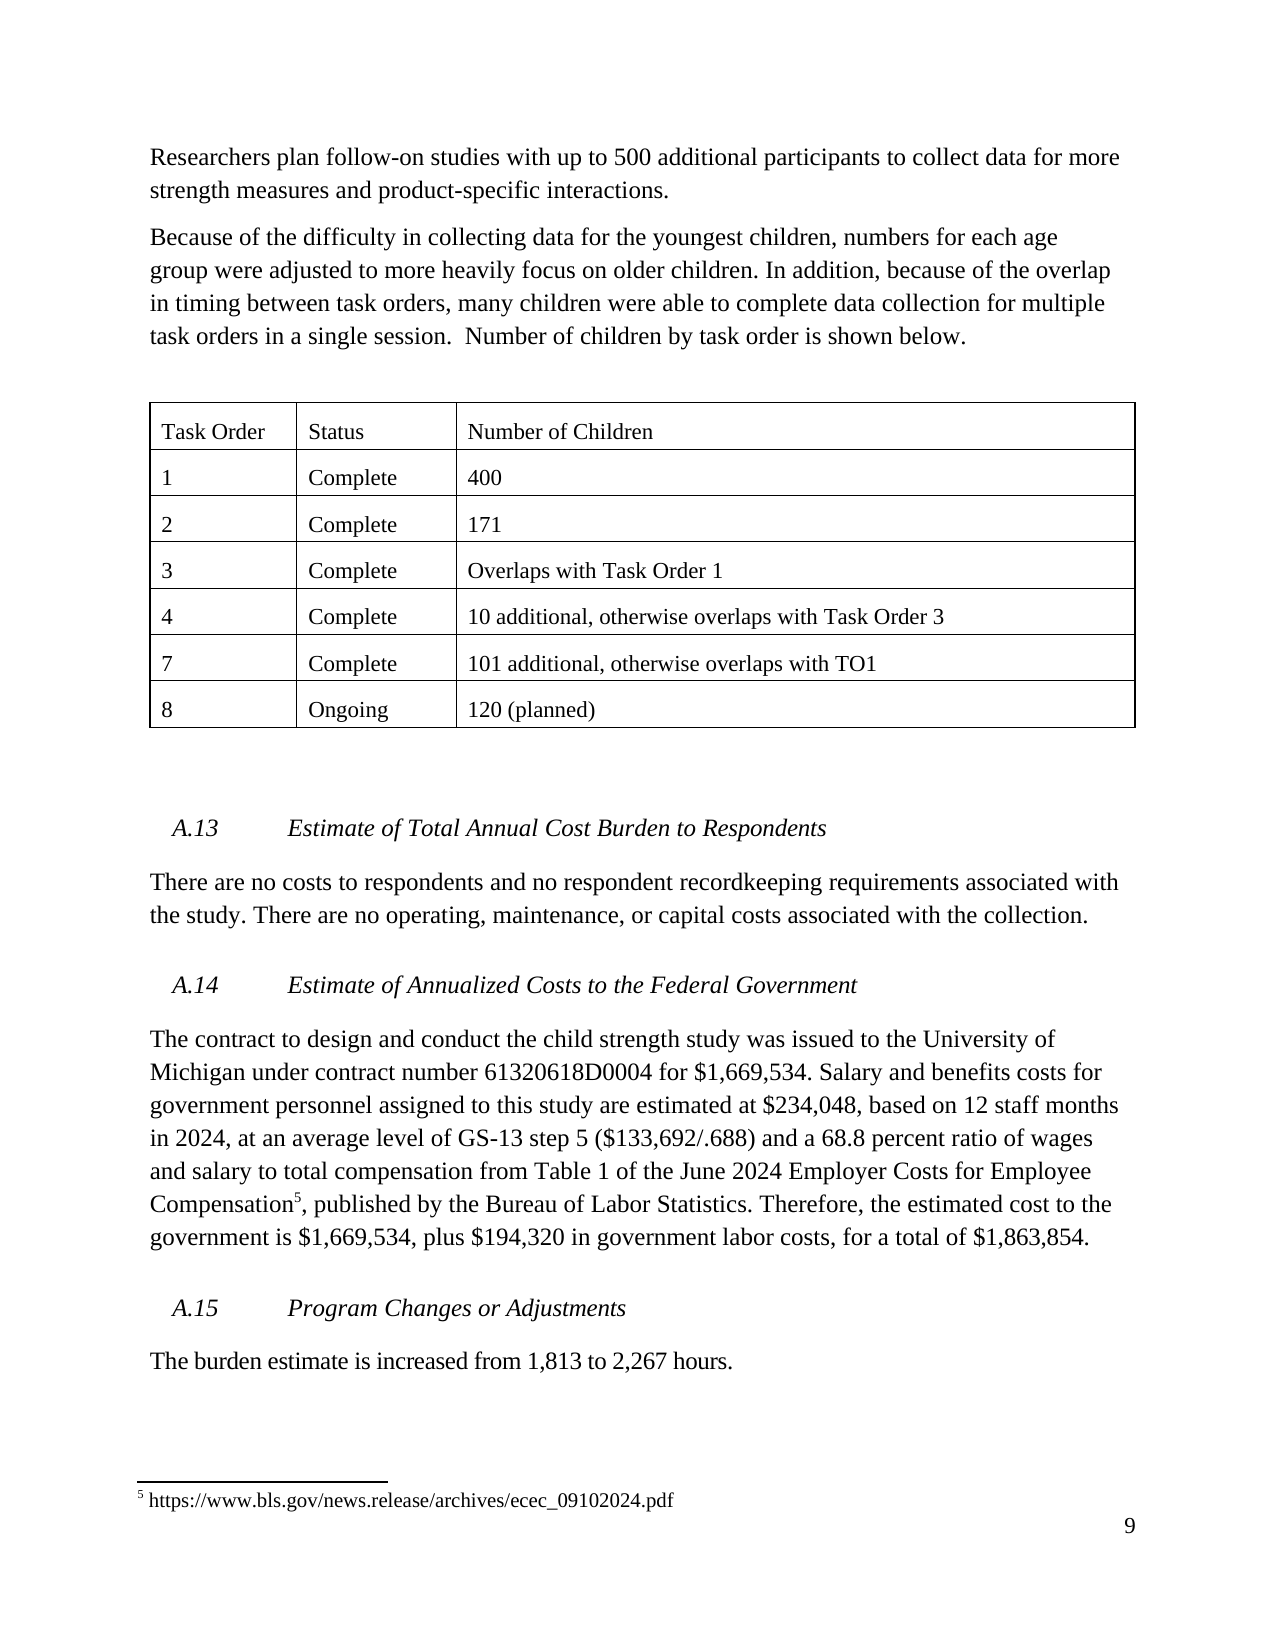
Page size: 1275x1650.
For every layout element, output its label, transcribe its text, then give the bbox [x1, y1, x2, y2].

table_cell Complete [297, 635, 456, 680]
subtitle Program Changes or Adjustments [172, 1293, 1135, 1321]
text The contract to design and conduct the child strength study was issued to the University of Michigan under contract number 61320618D0004 for $1,669,534. Salary and benefits costs for government personnel assigned to this study are estimated at $234,048, based on 12 staff months in 2024, at an average level of GS-13 step 5 ($133,692/.688) and a 68.8 percent ratio of wages and salary to total compensation from Table 1 of the June 2024 Employer Costs for Employee Compensation, published by the Bureau of Labor Statistics. Therefore, the estimated cost to the government is $1,669,534, plus $194,320 in government labor costs, for a total of $1,863,854. [149, 1024, 1122, 1251]
table_cell 3 [151, 542, 296, 588]
table_header Number of Children [457, 403, 1134, 448]
table_cell 171 [457, 496, 1134, 541]
table_cell 1 [151, 450, 296, 495]
text Researchers plan follow-on studies with up to 500 additional participants to collect data for more strength measures and product-specific interactions. [149, 142, 1122, 203]
table_cell 4 [151, 589, 296, 634]
table_cell 10 additional, otherwise overlaps with Task Order 3 [457, 589, 1134, 634]
table_cell Overlaps with Task Order 1 [457, 542, 1134, 588]
text There are no costs to respondents and no respondent recordkeeping requirements associated with the study. There are no operating, maintenance, or capital costs associated with the collection. [149, 867, 1122, 928]
table_cell Complete [297, 589, 456, 634]
subtitle Estimate of Annualized Costs to the Federal Government [172, 970, 1135, 999]
table_header Status [297, 403, 456, 448]
table_cell 101 additional, otherwise overlaps with TO1 [457, 635, 1134, 680]
text Because of the difficulty in collecting data for the youngest children, numbers for each age group were adjusted to more heavily focus on older children. In addition, because of the overlap in timing between task orders, many children were able to complete data collection for multiple task orders in a single session. Number of children by task order is shown below. [149, 222, 1122, 350]
table_cell Complete [297, 496, 456, 541]
table_cell Complete [297, 542, 456, 588]
table_cell 8 [151, 681, 296, 727]
table_cell 7 [151, 635, 296, 680]
table_cell 120 (planned) [457, 681, 1134, 727]
subtitle Estimate of Total Annual Cost Burden to Respondents [172, 813, 1135, 842]
table_cell Ongoing [297, 681, 456, 727]
text The burden estimate is increased from 1,813 to 2,267 hours. [149, 1346, 1122, 1375]
table_cell 400 [457, 450, 1134, 495]
table_cell 2 [151, 496, 296, 541]
table_cell Complete [297, 450, 456, 495]
table_header Task Order [151, 403, 296, 448]
